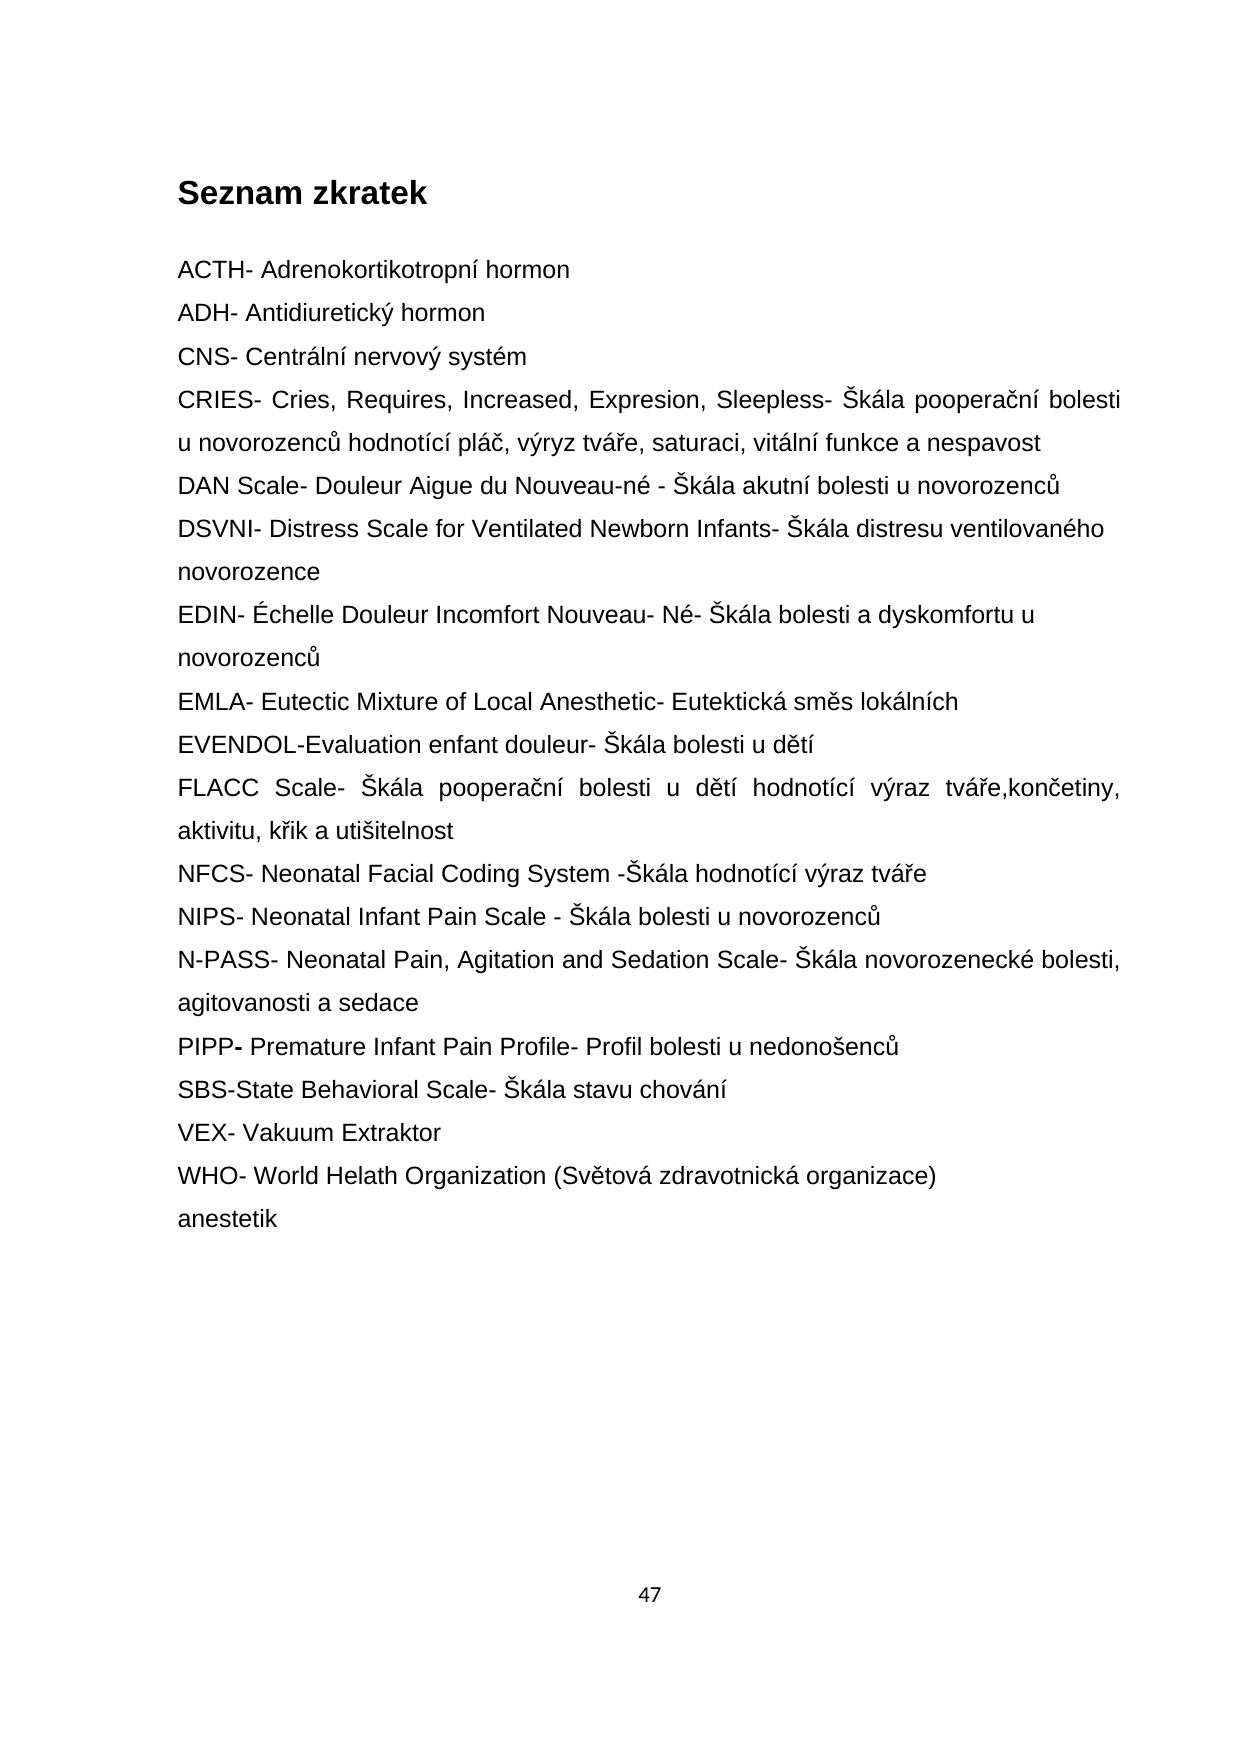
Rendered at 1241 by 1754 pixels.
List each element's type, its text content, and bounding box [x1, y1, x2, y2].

text PIPP- Premature Infant Pain Profile- Profil bolesti u nedonošenců [177, 1032, 1122, 1060]
text NIPS- Neonatal Infant Pain Scale - Škála bolesti u novorozenců [177, 902, 1122, 931]
text N-PASS- Neonatal Pain, Agitation and Sedation Scale- Škála novorozenecké bolesti, agitovanosti a sedace [177, 945, 1122, 1017]
text DAN Scale- Douleur Aigue du Nouveau-né - Škála akutní bolesti u novorozenců [177, 471, 1122, 500]
text EVENDOL-Evaluation enfant douleur- Škála bolesti u dětí [177, 730, 1122, 758]
text ADH- Antidiuretický hormon [177, 298, 1122, 327]
text FLACC Scale- Škála pooperační bolesti u dětí hodnotící výraz tváře,končetiny, aktivitu, křik a utišitelnost [177, 773, 1122, 845]
text CNS- Centrální nervový systém [177, 342, 1122, 370]
text VEX- Vakuum Extraktor [177, 1118, 1122, 1147]
text DSVNI- Distress Scale for Ventilated Newborn Infants- Škála distresu ventilovaného [177, 514, 1122, 543]
text anestetik [177, 1204, 1122, 1233]
text EDIN- Échelle Douleur Incomfort Nouveau- Né- Škála bolesti a dyskomfortu u novorozenců [177, 600, 1122, 672]
text novorozence [177, 557, 1122, 586]
text EMLA- Eutectic Mixture of Local Anesthetic- Eutektická směs lokálních [177, 687, 1122, 715]
text CRIES- Cries, Requires, Increased, Expresion, Sleepless- Škála pooperační bolesti u novorozenců hodnotící pláč, výryz tváře, saturaci, vitální funkce a nespavost [177, 385, 1122, 457]
text NFCS- Neonatal Facial Coding System -Škála hodnotící výraz tváře [177, 859, 1122, 888]
text WHO- World Helath Organization (Světová zdravotnická organizace) [177, 1161, 1122, 1190]
text ACTH- Adrenokortikotropní hormon [177, 255, 1122, 284]
text SBS-State Behavioral Scale- Škála stavu chování [177, 1075, 1122, 1103]
subtitle Seznam zkratek [177, 173, 1122, 211]
